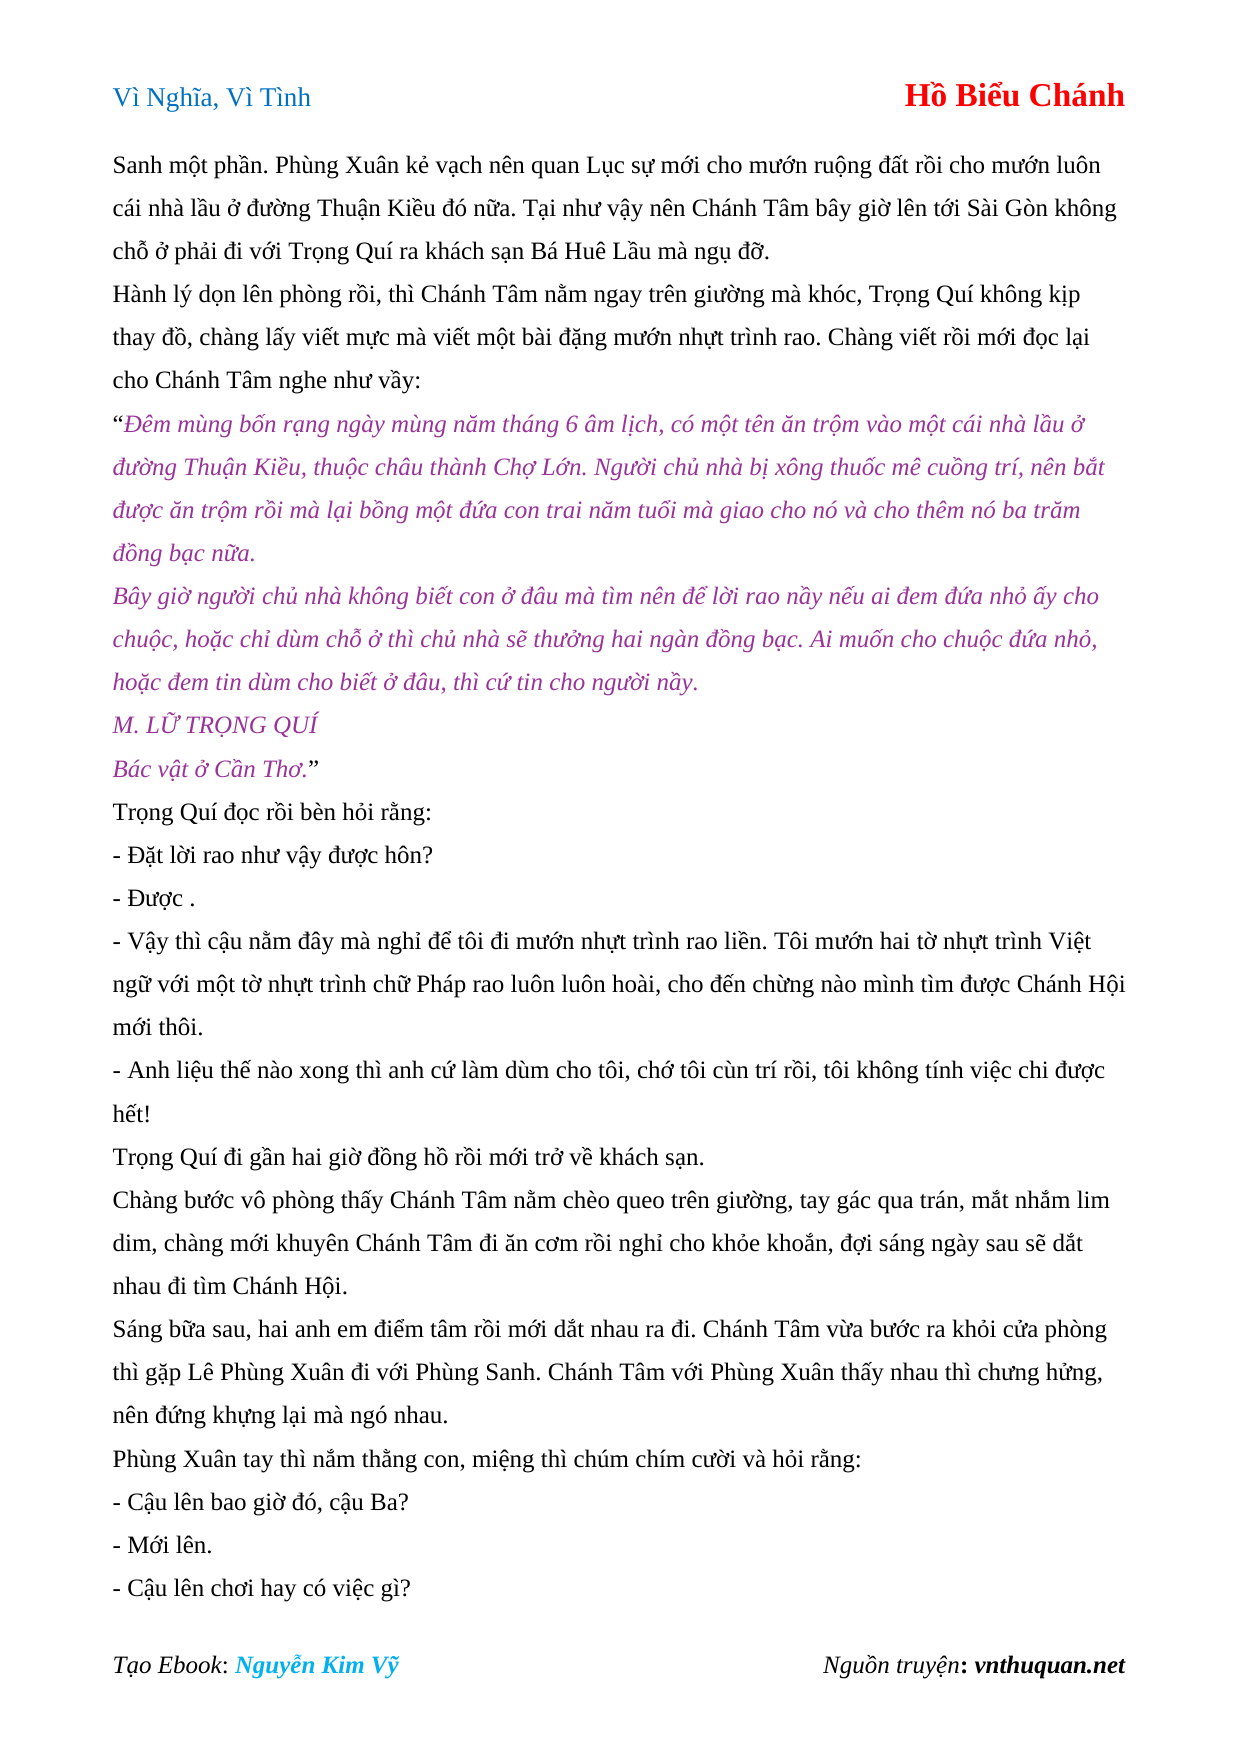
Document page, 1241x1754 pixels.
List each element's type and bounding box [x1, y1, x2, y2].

text [112, 150, 1128, 1602]
